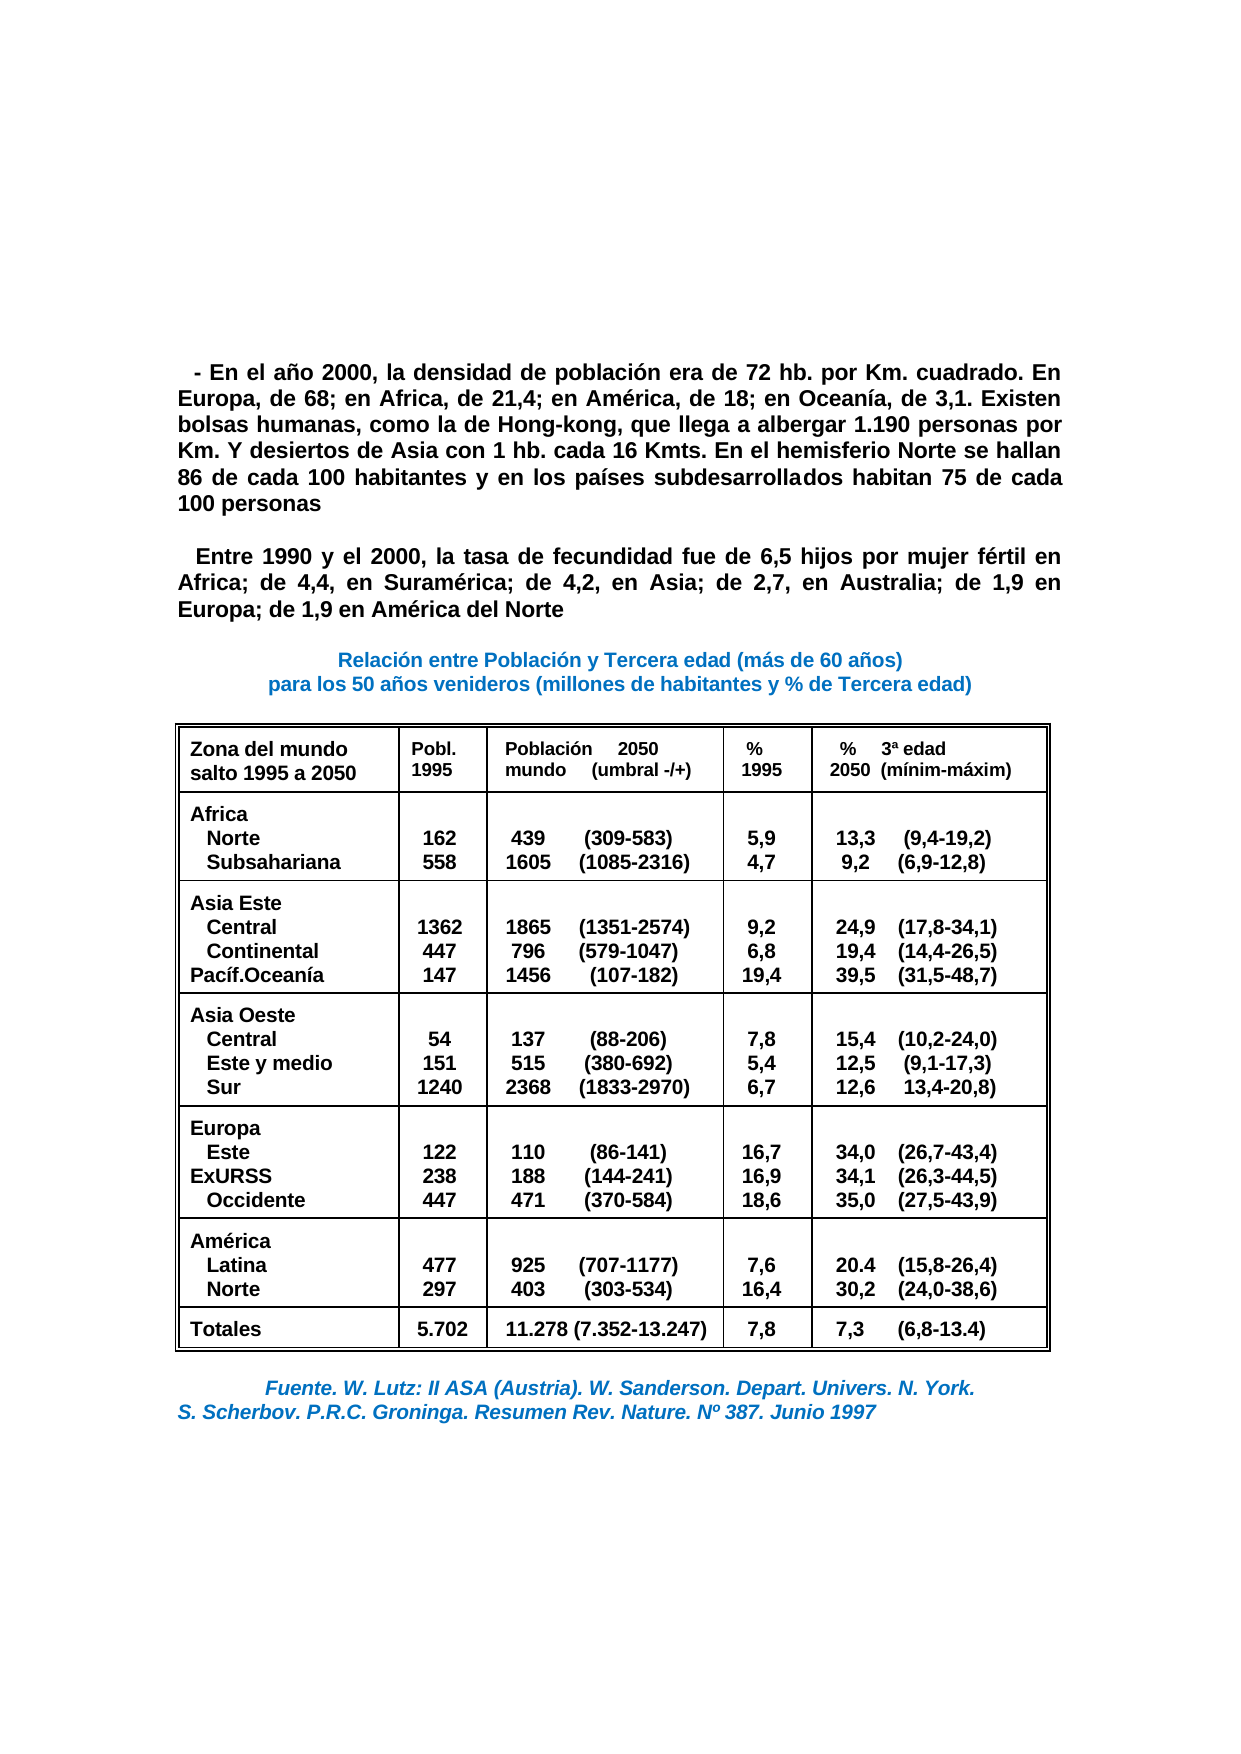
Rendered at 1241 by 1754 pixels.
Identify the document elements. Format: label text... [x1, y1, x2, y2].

table_cell Europa Este ExURSS Occidente [180, 1107, 398, 1217]
table_cell 110 (86-141) 188 (144-241) 471 (370-584) [488, 1107, 723, 1217]
table_cell 7,8 [724, 1308, 811, 1347]
table_cell 162 558 [400, 793, 486, 879]
text Relación entre Población y Tercera edad (más de 60 años) [177, 648, 1063, 672]
table_cell 24,9 (17,8-34,1) 19,4 (14,4-26,5) 39,5 (31,5-48,7) [813, 881, 1046, 992]
table_cell 11.278 (7.352-13.247) [488, 1308, 723, 1347]
table_cell 34,0 (26,7-43,4) 34,1 (26,3-44,5) 35,0 (27,5-43,9) [813, 1107, 1046, 1217]
table_cell 925 (707-1177) 403 (303-534) [488, 1219, 723, 1306]
table_header Población 2050 mundo (umbral -/+) [488, 728, 723, 791]
table_cell 122 238 447 [400, 1107, 486, 1217]
text para los 50 años venideros (millones de habitantes y % de Tercera edad) [177, 672, 1063, 696]
table_cell 9,2 6,8 19,4 [724, 881, 811, 992]
table_cell 439 (309-583) 1605 (1085-2316) [488, 793, 723, 879]
table_cell 20.4 (15,8-26,4) 30,2 (24,0-38,6) [813, 1219, 1046, 1306]
table_cell 13,3 (9,4-19,2) 9,2 (6,9-12,8) [813, 793, 1046, 879]
table_cell 54 151 1240 [400, 994, 486, 1105]
table_cell 5,9 4,7 [724, 793, 811, 879]
text Fuente. W. Lutz: II ASA (Austria). W. Sanderson. Depart. Univers. N. York. [177, 1376, 1063, 1400]
text S. Scherbov. P.R.C. Groninga. Resumen Rev. Nature. Nº 387. Junio 1997 [177, 1400, 1063, 1424]
table_header % 1995 [724, 728, 811, 791]
table_cell 1362 447 147 [400, 881, 486, 992]
table_cell 7,6 16,4 [724, 1219, 811, 1306]
table_cell Africa Norte Subsahariana [180, 793, 398, 879]
table_cell 16,7 16,9 18,6 [724, 1107, 811, 1217]
table_cell Totales [180, 1308, 398, 1347]
text - En el año 2000, la densidad de población era de 72 hb. por Km. cuadrado. En Europa, de 68; en Africa, de 21,4; en América, de 18; en Oceanía, de 3,1. Existen bolsas humanas, como la de Hong-kong, que llega a albergar 1.190 personas por Km. Y desiertos de Asia con 1 hb. cada 16 Kmts. En el hemisferio Norte se hallan 86 de cada 100 habitantes y en los países subdesarrollados habitan 75 de cada 100 personas [177, 358, 1063, 517]
text Entre 1990 y el 2000, la tasa de fecundidad fue de 6,5 hijos por mujer fértil en Africa; de 4,4, en Suramérica; de 4,2, en Asia; de 2,7, en Australia; de 1,9 en Europa; de 1,9 en América del Norte [177, 543, 1063, 622]
table_header Zona del mundo salto 1995 a 2050 [180, 728, 398, 791]
table_cell 7,3 (6,8-13.4) [813, 1308, 1046, 1347]
table_cell 15,4 (10,2-24,0) 12,5 (9,1-17,3) 12,6 13,4-20,8) [813, 994, 1046, 1105]
table_header % 3ª edad 2050 (mínim-máxim) [813, 728, 1046, 791]
table_cell 1865 (1351-2574) 796 (579-1047) 1456 (107-182) [488, 881, 723, 992]
table_cell 477 297 [400, 1219, 486, 1306]
table_cell Asia Este Central Continental Pacíf.Oceanía [180, 881, 398, 992]
table_cell Asia Oeste Central Este y medio Sur [180, 994, 398, 1105]
table_cell 5.702 [400, 1308, 486, 1347]
table_cell 7,8 5,4 6,7 [724, 994, 811, 1105]
table_cell 137 (88-206) 515 (380-692) 2368 (1833-2970) [488, 994, 723, 1105]
table_header Pobl. 1995 [400, 728, 486, 791]
table_cell América Latina Norte [180, 1219, 398, 1306]
